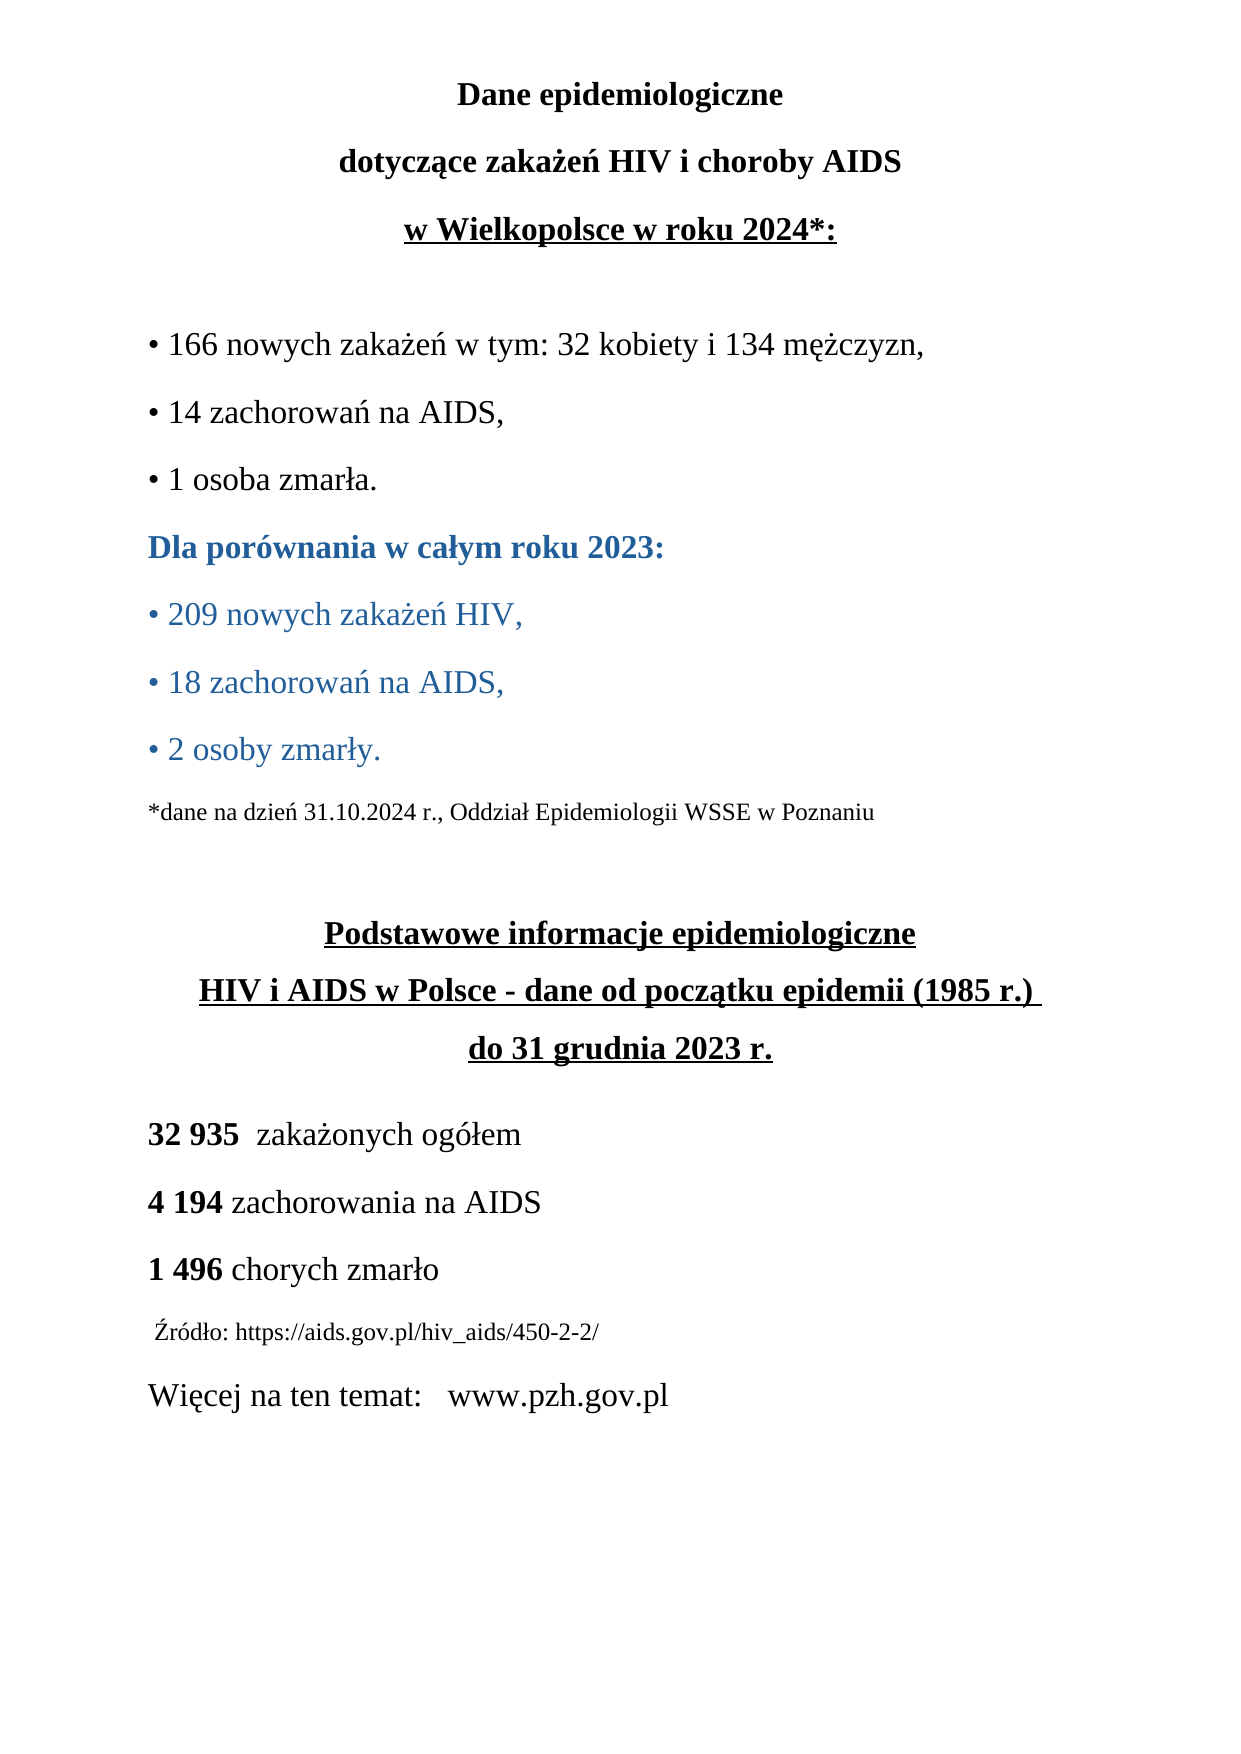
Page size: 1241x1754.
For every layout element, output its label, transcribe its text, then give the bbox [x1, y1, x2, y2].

text • 1 osoba zmarła. [148, 460, 1093, 498]
text • 18 zachorowań na AIDS, [148, 662, 1093, 701]
text Więcej na ten temat: www.pzh.gov.pl [148, 1375, 1093, 1413]
text Dane epidemiologiczne [148, 74, 1093, 112]
text • 166 nowych zakażeń w tym: 32 kobiety i 134 mężczyzn, [148, 325, 1093, 363]
text w Wielkopolsce w roku 2024*: [148, 209, 1093, 247]
text • 209 nowych zakażeń HIV, [148, 595, 1093, 633]
text Podstawowe informacje epidemiologiczne HIV i AIDS w Polsce - dane od początku epidemii (1985 r.) do 31 grudnia 2023 r. [148, 913, 1093, 1066]
text • 2 osoby zmarły. [148, 730, 1093, 768]
text 4 194 zachorowania na AIDS [148, 1182, 1093, 1221]
text • 14 zachorowań na AIDS, [148, 392, 1093, 431]
text 1 496 chorych zmarło [148, 1250, 1093, 1288]
text *dane na dzień 31.10.2024 r., Oddział Epidemiologii WSSE w Poznaniu [148, 797, 1093, 826]
text Źródło: https://aids.gov.pl/hiv_aids/450-2-2/ [148, 1317, 1093, 1346]
text 32 935 zakażonych ogółem [148, 1115, 1093, 1153]
text dotyczące zakażeń HIV i choroby AIDS [148, 141, 1093, 180]
text Dla porównania w całym roku 2023: [148, 527, 1093, 566]
